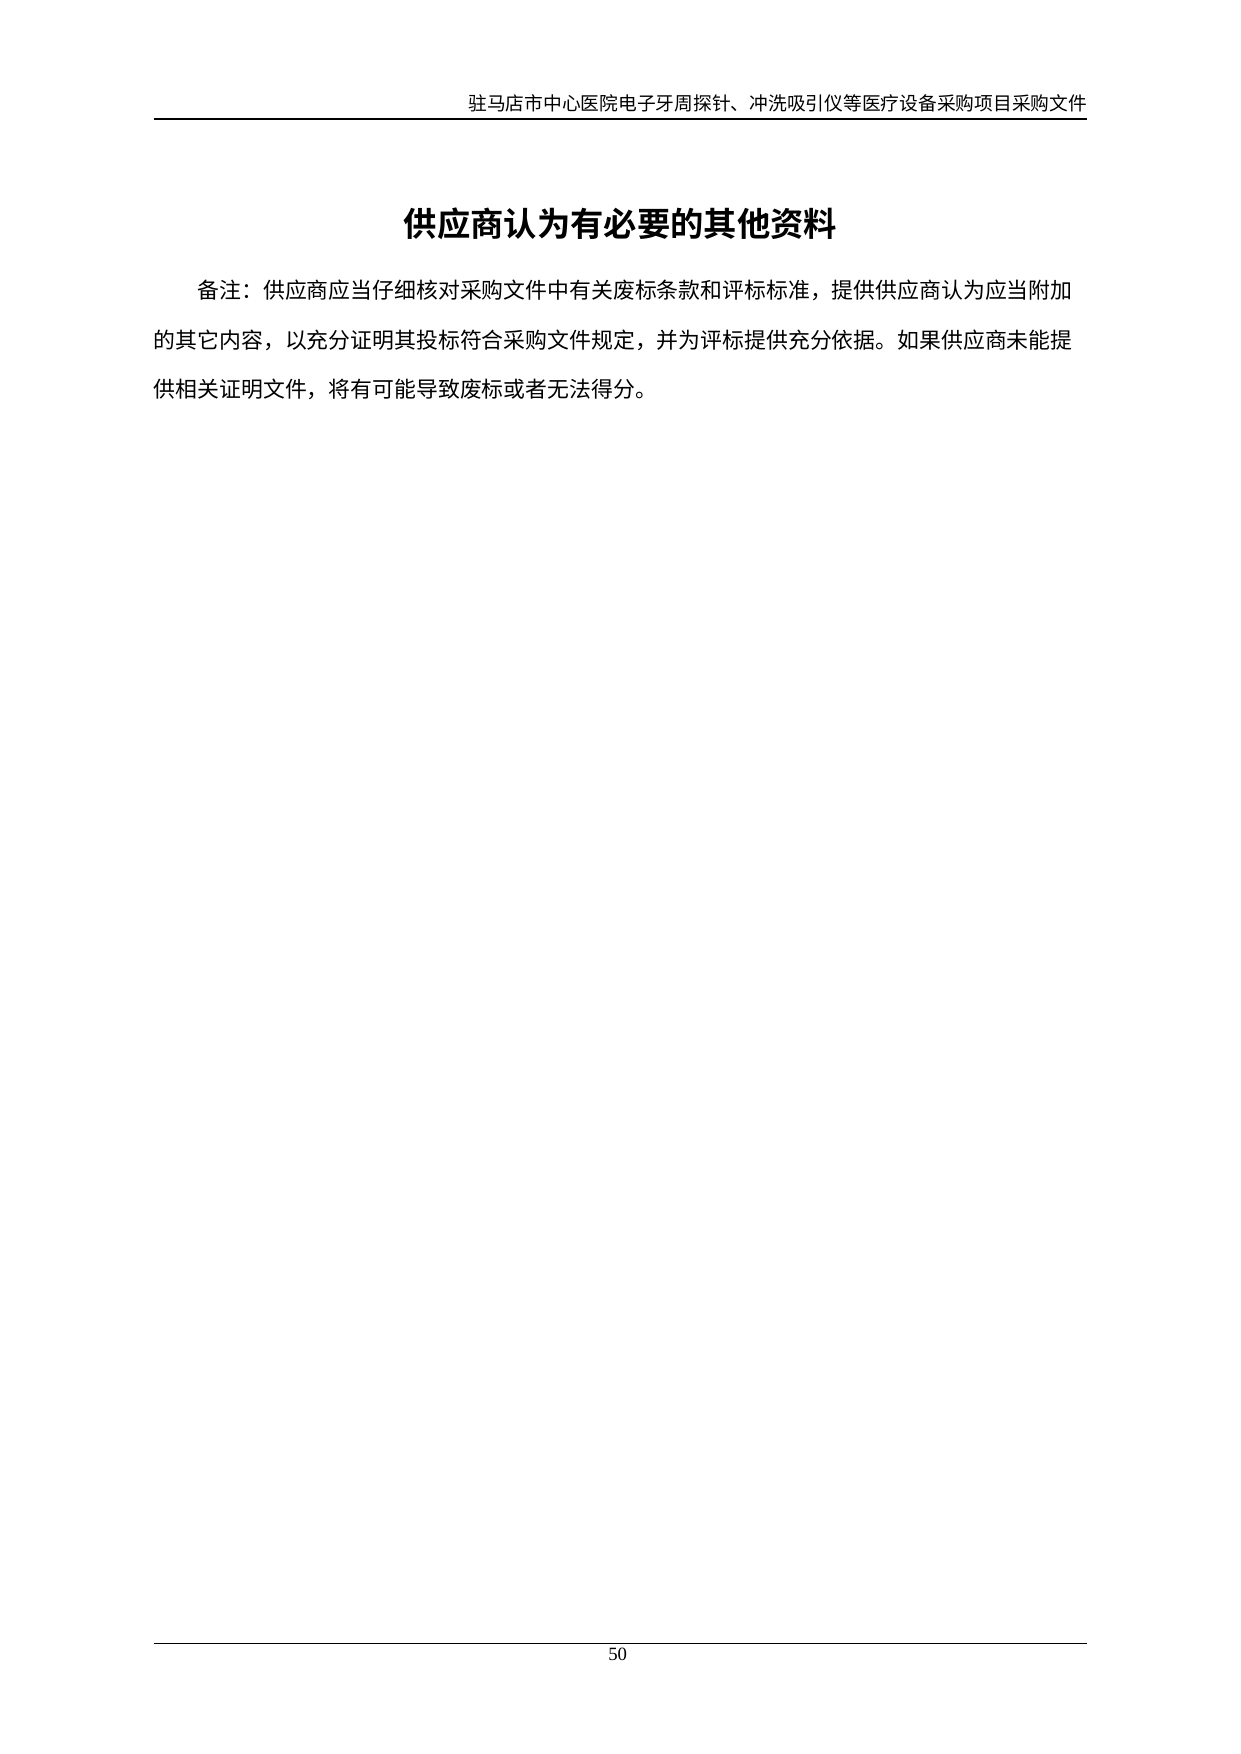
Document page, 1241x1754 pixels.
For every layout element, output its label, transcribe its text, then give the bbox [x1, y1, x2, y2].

text 备注：供应商应当仔细核对采购文件中有关废标条款和评标标准，提供供应商认为应当附加的其它内容，以充分证明其投标符合采购文件规定，并为评标提供充分依据。如果供应商未能提供相关证明文件，将有可能导致废标或者无法得分。 [153, 272, 1087, 405]
subtitle 供应商认为有必要的其他资料 [153, 198, 1087, 246]
